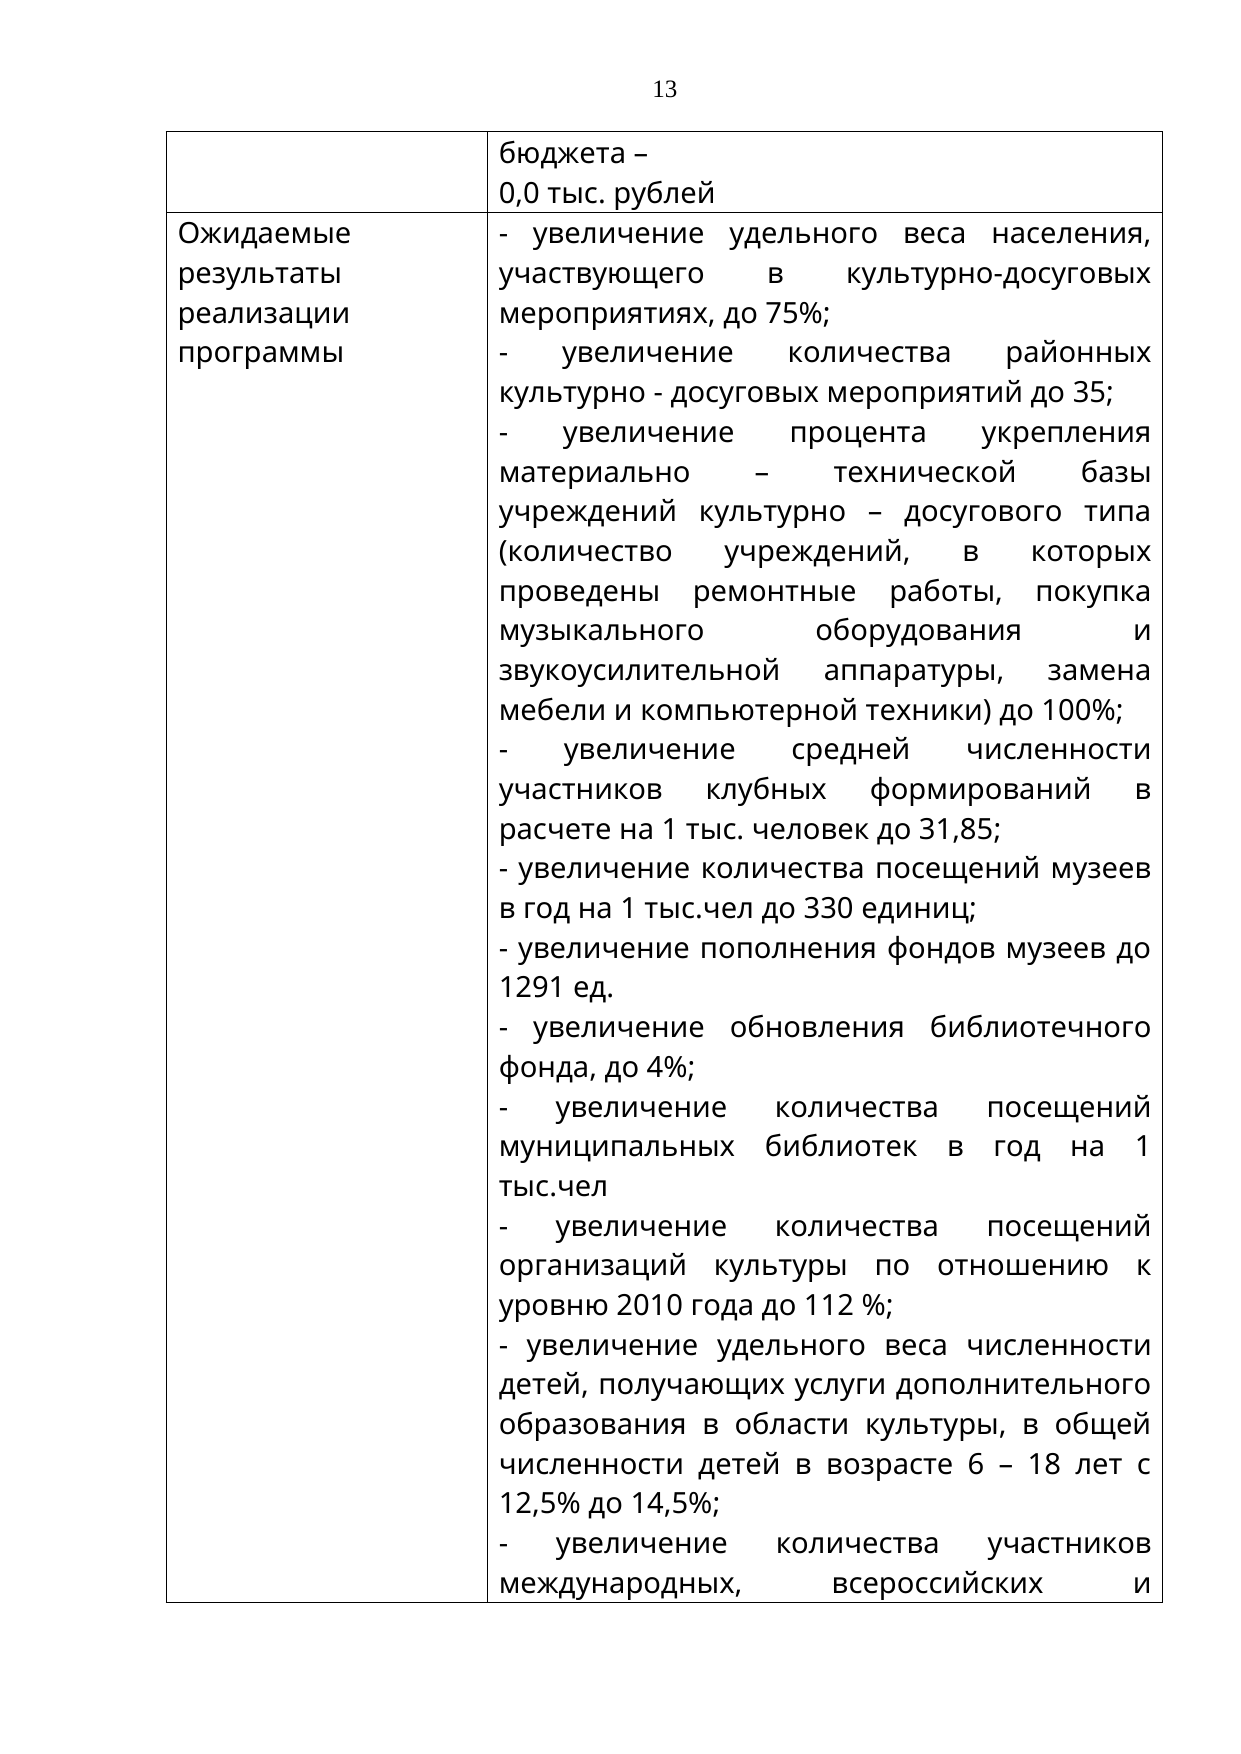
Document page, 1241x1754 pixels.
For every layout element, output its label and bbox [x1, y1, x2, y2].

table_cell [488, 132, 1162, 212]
table_cell [167, 213, 487, 1602]
table_cell [488, 213, 1162, 1602]
table_cell [167, 132, 487, 212]
